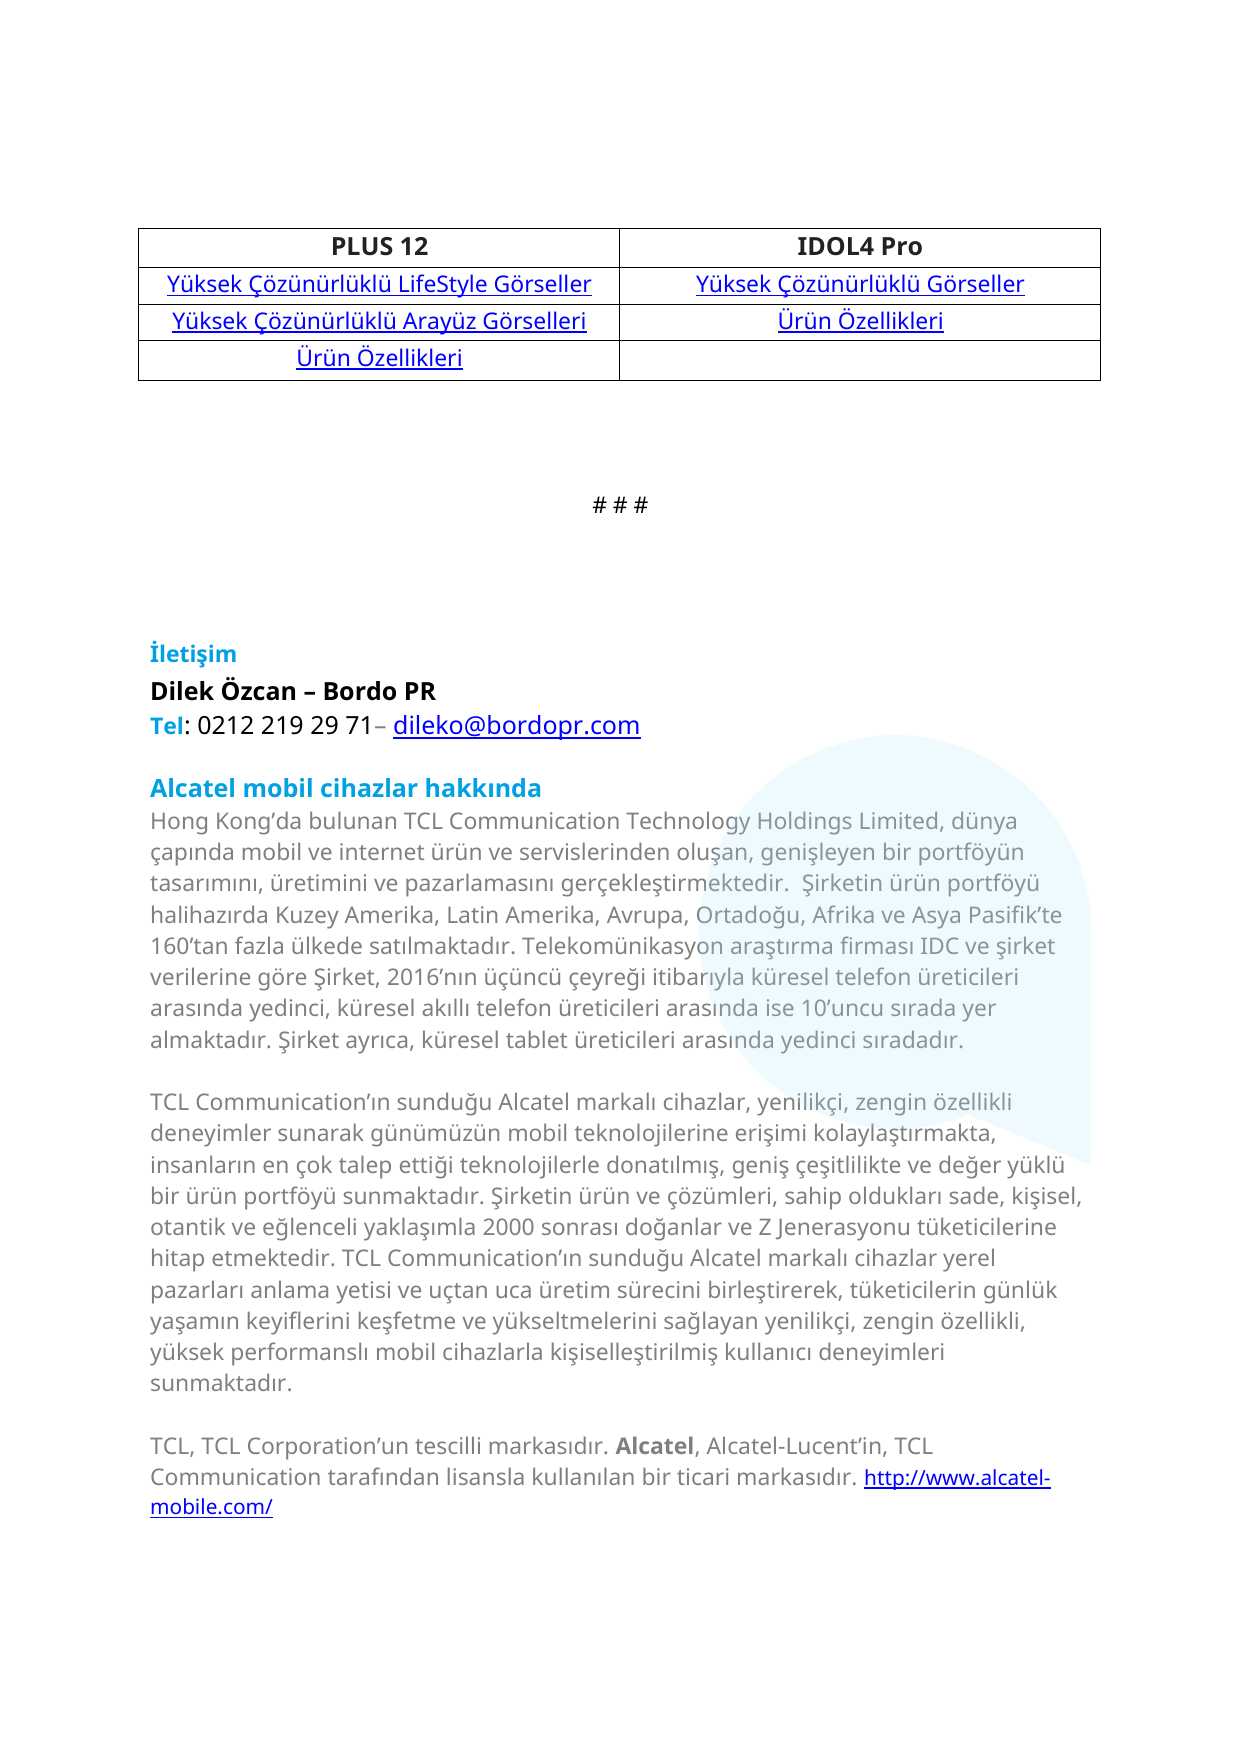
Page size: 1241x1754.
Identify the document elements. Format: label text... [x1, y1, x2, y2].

table_cell Ürün Özellikleri [139, 341, 619, 380]
table_cell Yüksek Çözünürlüklü Arayüz Görselleri [139, 305, 619, 340]
text # # # [150, 489, 1090, 520]
table_cell Yüksek Çözünürlüklü Görseller [620, 268, 1100, 304]
text İletişim [150, 638, 1090, 669]
text Dilek Özcan – Bordo PR [150, 674, 1090, 708]
table_header IDOL4 Pro [620, 229, 1100, 267]
text Alcatel mobil cihazlar hakkında [150, 771, 699, 805]
table_cell Yüksek Çözünürlüklü LifeStyle Görseller [139, 268, 619, 304]
text TCL Communication’ın sunduğu Alcatel markalı cihazlar, yenilikçi, zengin özellikli deneyimler sunarak günümüzün mobil teknolojilerine erişimi kolaylaştırmakta, insanların en çok talep ettiği teknolojilerle donatılmış, geniş çeşitlilikte ve değer yüklü bir ürün portföyü sunmaktadır. Şirketin ürün ve çözümleri, sahip oldukları sade, kişisel, otantik ve eğlenceli yaklaşımla 2000 sonrası doğanlar ve Z Jenerasyonu tüketicilerine hitap etmektedir. TCL Communication’ın sunduğu Alcatel markalı cihazlar yerel pazarları anlama yetisi ve uçtan uca üretim sürecini birleştirerek, tüketicilerin günlük yaşamın keyiflerini keşfetme ve yükseltmelerini sağlayan yenilikçi, zengin özellikli, yüksek performanslı mobil cihazlarla kişiselleştirilmiş kullanıcı deneyimleri sunmaktadır. [150, 1086, 1090, 1399]
table_cell Ürün Özellikleri [620, 305, 1100, 340]
table_cell [620, 341, 1100, 380]
text Hong Kong’da bulunan TCL Communication Technology Holdings Limited, dünya çapında mobil ve internet ürün ve servislerinden oluşan, genişleyen bir portföyün tasarımını, üretimini ve pazarlamasını gerçekleştirmektedir. Şirketin ürün portföyü halihazırda Kuzey Amerika, Latin Amerika, Avrupa, Ortadoğu, Afrika ve Asya Pasifik’te 160’tan fazla ülkede satılmaktadır. Telekomünikasyon araştırma firması IDC ve şirket verilerine göre Şirket, 2016’nın üçüncü çeyreği itibarıyla küresel telefon üreticileri arasında yedinci, küresel akıllı telefon üreticileri arasında ise 10’uncu sırada yer almaktadır. Şirket ayrıca, küresel tablet üreticileri arasında yedinci sıradadır. [150, 805, 699, 1055]
table_header PLUS 12 [139, 229, 619, 267]
text TCL, TCL Corporation’un tescilli markasıdır. Alcatel, Alcatel-Lucent’in, TCL Communication tarafından lisansla kullanılan bir ticari markasıdır. http://www.alcatel-mobile.com/ [150, 1430, 1090, 1521]
text Tel: 0212 219 29 71– dileko@bordopr.com [150, 708, 1090, 742]
